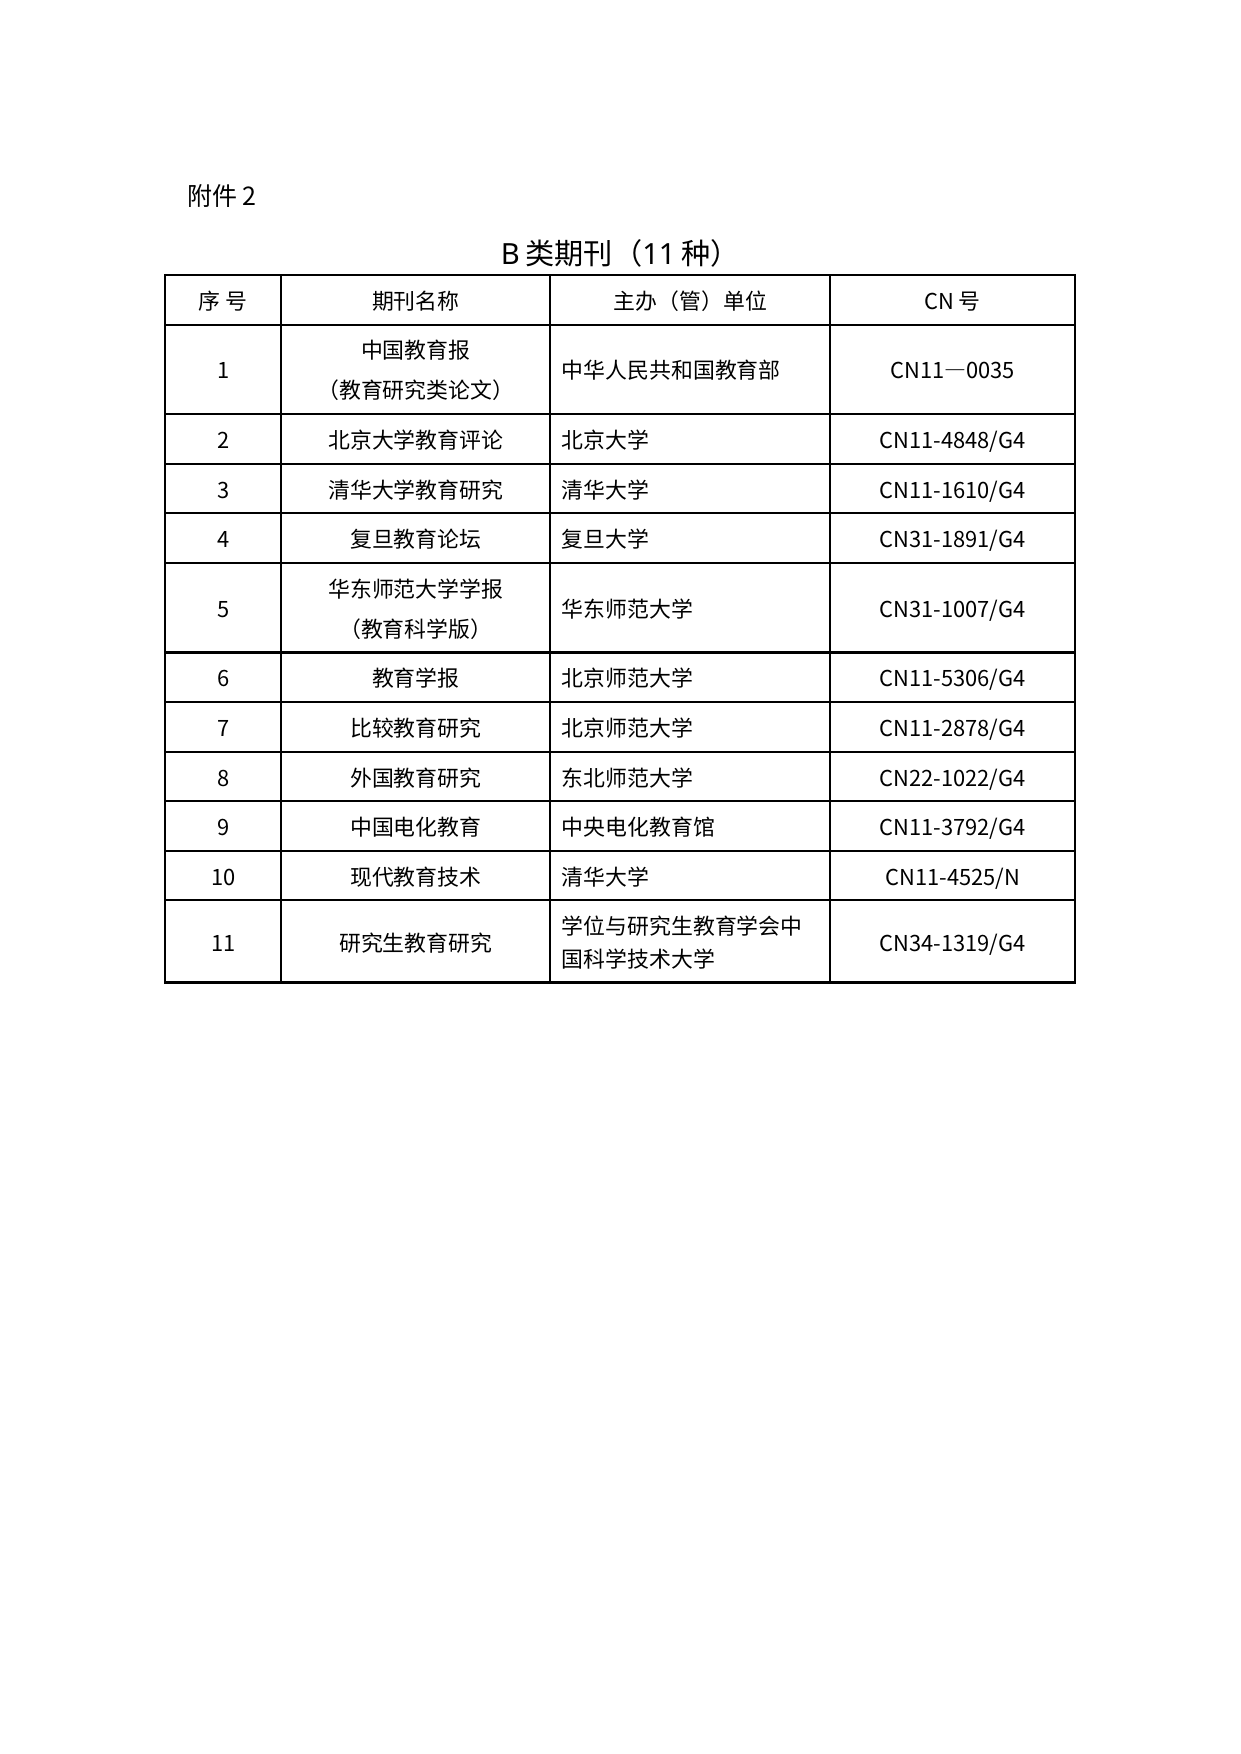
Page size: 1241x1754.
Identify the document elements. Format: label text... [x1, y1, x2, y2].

table_cell 北京大学教育评论 [282, 415, 549, 463]
table_cell 北京大学 [551, 415, 829, 463]
table_cell 复旦大学 [551, 514, 829, 562]
table_cell 8 [166, 753, 280, 800]
table_header 序 号 [166, 276, 280, 323]
table_cell 4 [166, 514, 280, 562]
table_cell 外国教育研究 [282, 753, 549, 800]
table_cell 华东师范大学 [551, 564, 829, 651]
table_cell 学位与研究生教育学会中国科学技术大学 [551, 901, 829, 981]
table_cell 比较教育研究 [282, 703, 549, 751]
table_cell 中华人民共和国教育部 [551, 326, 829, 413]
table_cell CN31-1891/G4 [831, 514, 1074, 562]
table_cell CN34-1319/G4 [831, 901, 1074, 981]
table_cell 清华大学教育研究 [282, 465, 549, 512]
table_cell 中国教育报 （教育研究类论文） [282, 326, 549, 413]
table_cell 复旦教育论坛 [282, 514, 549, 562]
table_cell 11 [166, 901, 280, 981]
table_cell 3 [166, 465, 280, 512]
table_header 主办（管）单位 [551, 276, 829, 323]
table_cell 7 [166, 703, 280, 751]
table_cell 东北师范大学 [551, 753, 829, 800]
table_header 期刊名称 [282, 276, 549, 323]
table_cell 6 [166, 654, 280, 701]
table_cell 中央电化教育馆 [551, 802, 829, 850]
table_cell CN11—0035 [831, 326, 1074, 413]
table_header CN号 [831, 276, 1074, 323]
table_cell 中国电化教育 [282, 802, 549, 850]
table_cell 清华大学 [551, 465, 829, 512]
table_cell CN11-4848/G4 [831, 415, 1074, 463]
table_cell CN11-1610/G4 [831, 465, 1074, 512]
table_cell 1 [166, 326, 280, 413]
table_cell 清华大学 [551, 852, 829, 899]
table_cell CN31-1007/G4 [831, 564, 1074, 651]
table_cell 现代教育技术 [282, 852, 549, 899]
table_cell 教育学报 [282, 654, 549, 701]
text B类期刊（11种） [187, 227, 1053, 274]
table_cell CN11-5306/G4 [831, 654, 1074, 701]
table_cell 北京师范大学 [551, 703, 829, 751]
table_cell CN11-2878/G4 [831, 703, 1074, 751]
table_cell CN11-4525/N [831, 852, 1074, 899]
table_cell 2 [166, 415, 280, 463]
table_cell 5 [166, 564, 280, 651]
table_cell 9 [166, 802, 280, 850]
table_cell 10 [166, 852, 280, 899]
table_cell 北京师范大学 [551, 654, 829, 701]
table_cell CN11-3792/G4 [831, 802, 1074, 850]
table_cell 研究生教育研究 [282, 901, 549, 981]
table_cell 华东师范大学学报 （教育科学版） [282, 564, 549, 651]
table_cell CN22-1022/G4 [831, 753, 1074, 800]
text 附件2 [187, 162, 1053, 227]
